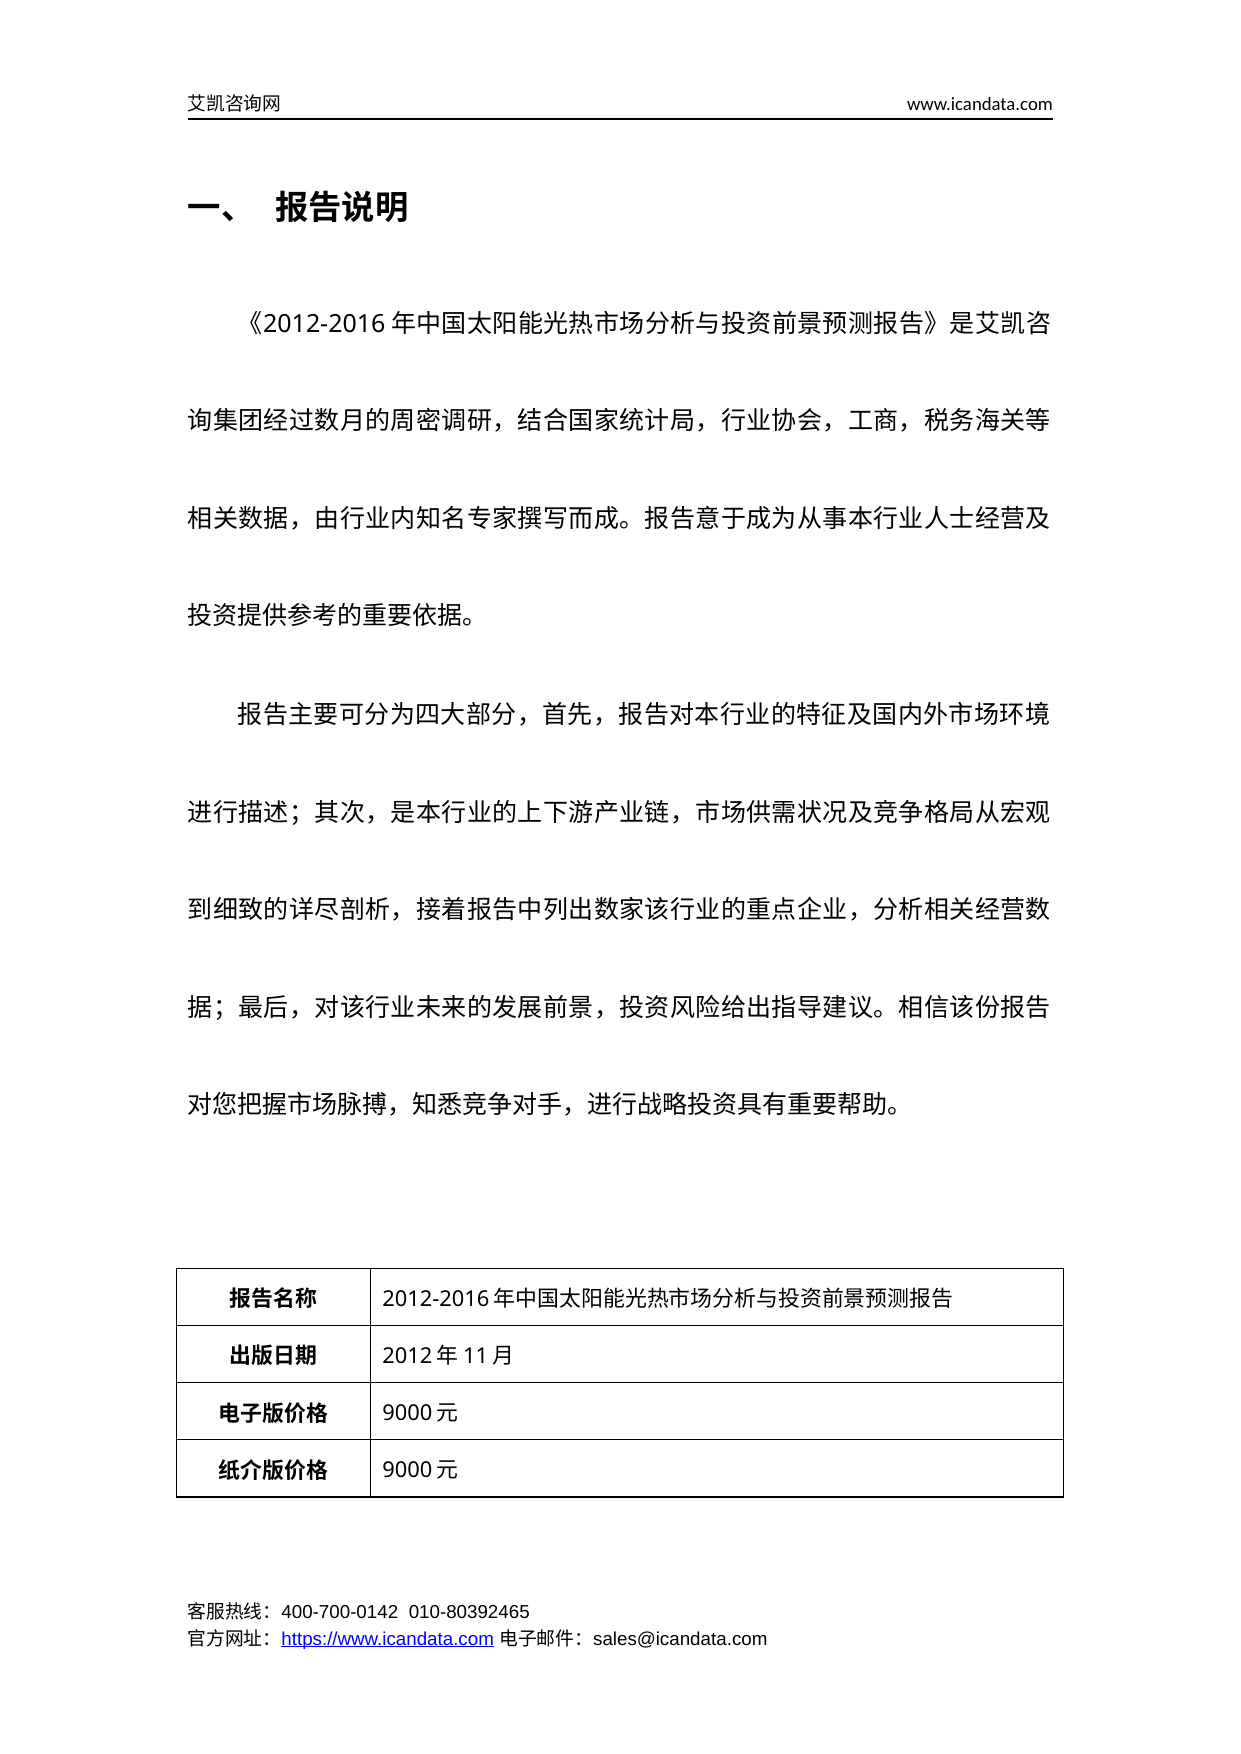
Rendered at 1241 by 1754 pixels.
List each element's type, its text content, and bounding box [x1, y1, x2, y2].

table_cell 9000元 [371, 1440, 1063, 1496]
table_header 报告名称 [177, 1269, 370, 1325]
table_header 2012-2016年中国太阳能光热市场分析与投资前景预测报告 [371, 1269, 1063, 1325]
table_cell 纸介版价格 [177, 1440, 370, 1496]
table_cell 电子版价格 [177, 1383, 370, 1439]
table_cell 出版日期 [177, 1326, 370, 1382]
text 《2012-2016年中国太阳能光热市场分析与投资前景预测报告》是艾凯咨询集团经过数月的周密调研，结合国家统计局，行业协会，工商，税务海关等相关数据，由行业内知名专家撰写而成。报告意于成为从事本行业人士经营及投资提供参考的重要依据。 [187, 289, 1053, 646]
text 报告主要可分为四大部分，首先，报告对本行业的特征及国内外市场环境进行描述；其次，是本行业的上下游产业链，市场供需状况及竞争格局从宏观到细致的详尽剖析，接着报告中列出数家该行业的重点企业，分析相关经营数据；最后，对该行业未来的发展前景，投资风险给出指导建议。相信该份报告对您把握市场脉搏，知悉竞争对手，进行战略投资具有重要帮助。 [187, 681, 1053, 1136]
subtitle 报告说明 [187, 172, 1053, 237]
table_cell 2012年11月 [371, 1326, 1063, 1382]
table_cell 9000元 [371, 1383, 1063, 1439]
